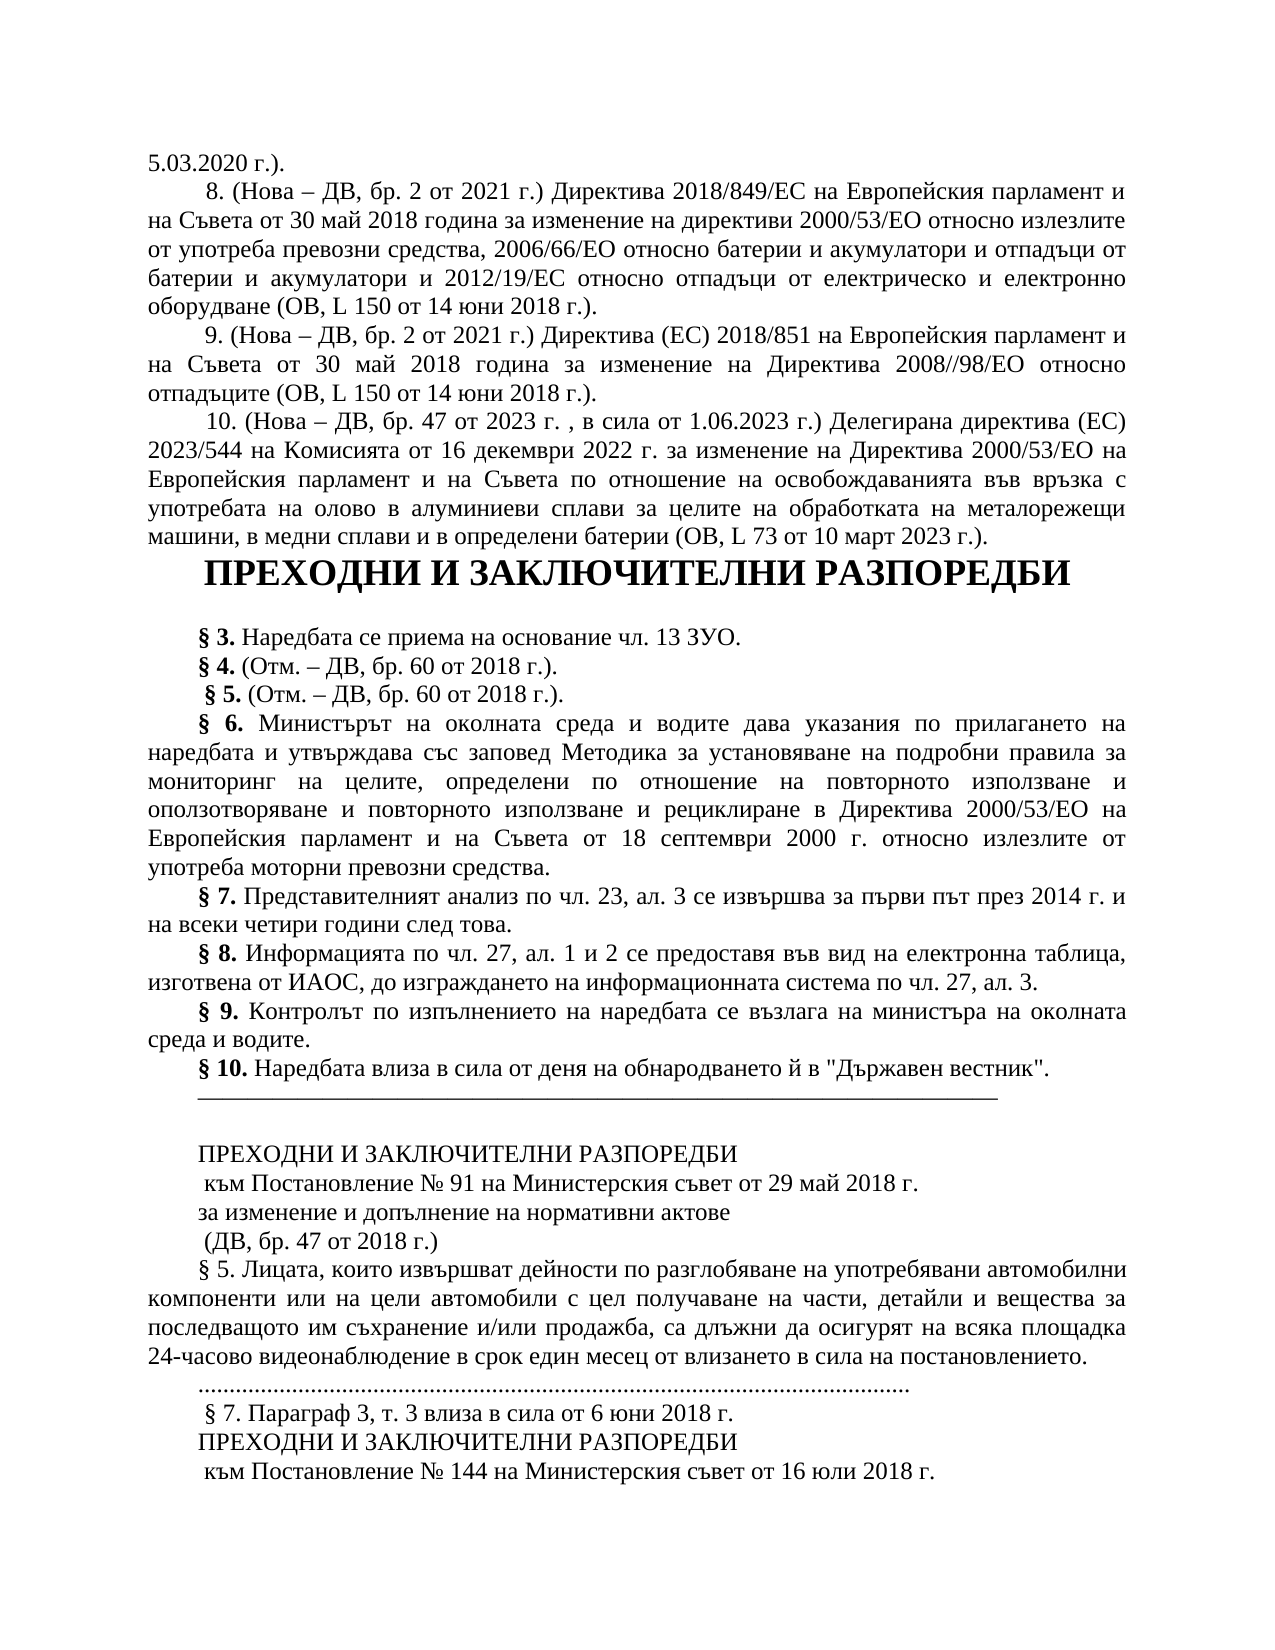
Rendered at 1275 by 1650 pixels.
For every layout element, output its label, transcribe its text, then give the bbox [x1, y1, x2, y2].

text 8. (Нова – ДВ, бр. 2 от 2021 г.) Директива 2018/849/ЕС на Европейския парламент и на Съвета от 30 май 2018 година за изменение на директиви 2000/53/ЕО относно излезлите от употреба превозни средства, 2006/66/ЕО относно батерии и акумулатори и отпадъци от батерии и акумулатори и 2012/19/ЕС относно отпадъци от електрическо и електронно оборудване (ОB, L 150 от 14 юни 2018 г.). [148, 176, 1127, 320]
text § 8. Информацията по чл. 27, ал. 1 и 2 се предоставя във вид на електронна таблица, изготвена от ИАОС, до изграждането на информационната система по чл. 27, ал. 3. [148, 938, 1127, 996]
text към Постановление № 91 на Министерския съвет от 29 май 2018 г. [148, 1168, 1127, 1197]
text за изменение и допълнение на нормативни актове [148, 1197, 1127, 1226]
text § 5. Лицата, които извършват дейности по разглобяване на употребявани автомобилни компоненти или на цели автомобили с цел получаване на части, детайли и вещества за последващото им съхранение и/или продажба, са длъжни да осигурят на всяка площадка 24-часово видеонаблюдение в срок един месец от влизането в сила на постановлението. [148, 1254, 1127, 1369]
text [148, 148, 1127, 176]
text 10. (Нова – ДВ, бр. 47 от 2023 г. , в сила от 1.06.2023 г.) Делегирана директива (ЕС) 2023/544 на Комисията от 16 декември 2022 г. за изменение на Директива 2000/53/ЕО на Европейския парламент и на Съвета по отношение на освобождаванията във връзка с употребата на олово в алуминиеви сплави за целите на обработката на металорежещи машини, в медни сплави и в определени батерии (ОВ, L 73 от 10 март 2023 г.). [148, 406, 1127, 550]
text § 5. (Отм. – ДВ, бр. 60 от 2018 г.). [148, 679, 1127, 708]
text (ДВ, бр. 47 от 2018 г.) [148, 1226, 1127, 1254]
text ПРЕХОДНИ И ЗАКЛЮЧИТЕЛНИ РАЗПОРЕДБИ [148, 1427, 1127, 1456]
text § 4. (Отм. – ДВ, бр. 60 от 2018 г.). [148, 651, 1127, 679]
text § 6. Министърът на околната среда и водите дава указания по прилагането на наредбата и утвърждава със заповед Методика за установяване на подробни правила за мониторинг на целите, определени по отношение на повторното използване и оползотворяване и повторното използване и рециклиране в Директива 2000/53/ЕО на Европейския парламент и на Съвета от 18 септември 2000 г. относно излезлите от употреба моторни превозни средства. [148, 708, 1127, 881]
text ПРЕХОДНИ И ЗАКЛЮЧИТЕЛНИ РАЗПОРЕДБИ [148, 1139, 1127, 1168]
text ПРЕХОДНИ И ЗАКЛЮЧИТЕЛНИ РАЗПОРЕДБИ [148, 550, 1127, 593]
text към Постановление № 144 на Министерския съвет от 16 юли 2018 г. [148, 1456, 1127, 1484]
text § 7. Параграф 3, т. 3 влиза в сила от 6 юни 2018 г. [148, 1398, 1127, 1427]
text § 10. Наредбата влиза в сила от деня на обнародването й в "Държавен вестник". [148, 1053, 1127, 1082]
text .................................................................................................................. [148, 1369, 1127, 1398]
text § 9. Контролът по изпълнението на наредбата се възлага на министъра на околната среда и водите. [148, 996, 1127, 1053]
text § 3. Наредбата се приема на основание чл. 13 ЗУО. [148, 622, 1127, 651]
text ———————————————————————————————— [148, 1082, 1127, 1111]
text § 7. Представителният анализ по чл. 23, ал. 3 се извършва за първи път през 2014 г. и на всеки четири години след това. [148, 881, 1127, 938]
text 9. (Нова – ДВ, бр. 2 от 2021 г.) Директива (ЕС) 2018/851 на Европейския парламент и на Съвета от 30 май 2018 година за изменение на Директива 2008//98/ЕО относно отпадъците (ОВ, L 150 от 14 юни 2018 г.). [148, 320, 1127, 406]
